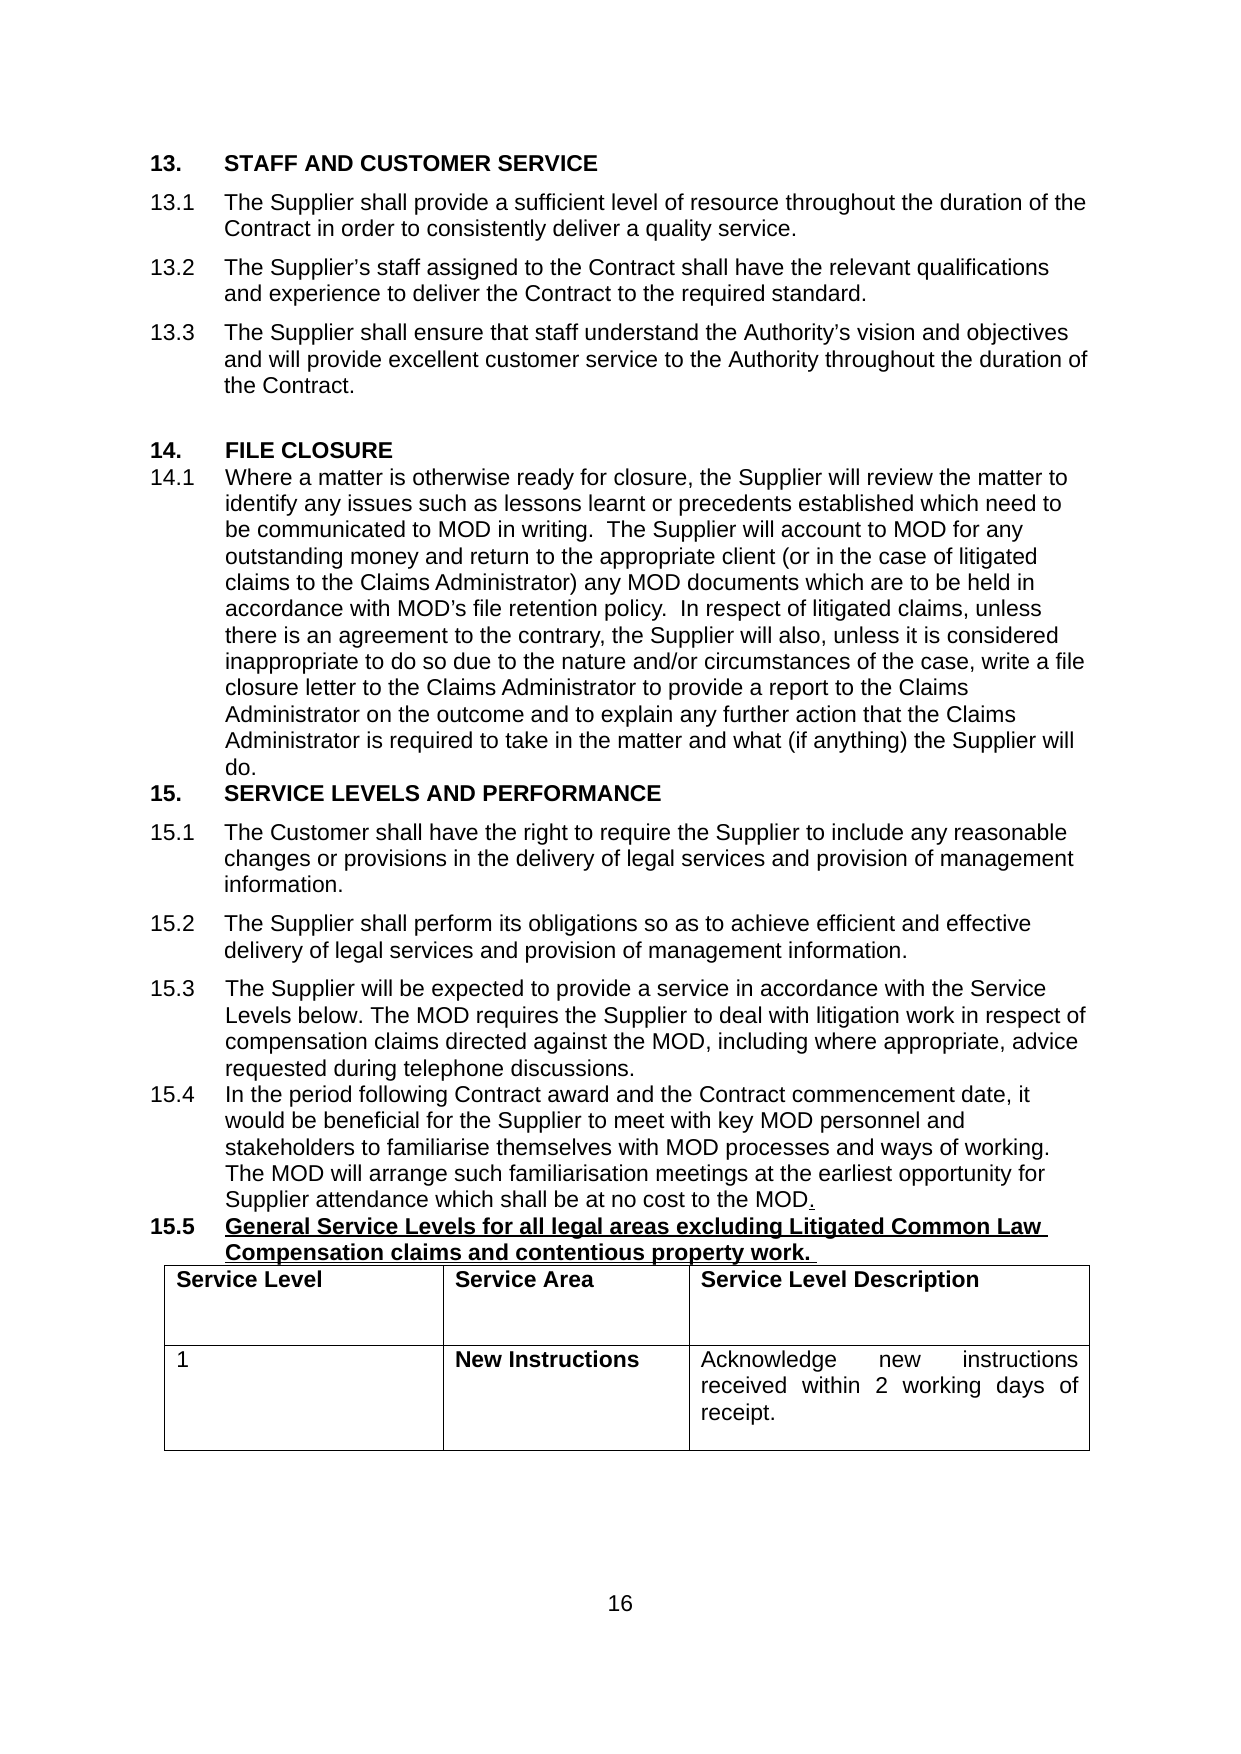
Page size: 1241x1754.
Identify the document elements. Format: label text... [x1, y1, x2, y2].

list service levels and performance [150, 780, 1090, 806]
list The Customer shall have the right to require the Supplier to include any reasonable changes or provisions in the delivery of legal services and provision of management information. [150, 819, 1090, 898]
list The Supplier shall perform its obligations so as to achieve efficient and effective delivery of legal services and provision of management information. [150, 910, 1090, 963]
table_cell Acknowledge new instructions received within 2 working days of receipt. [690, 1346, 1089, 1450]
list The Supplier will be expected to provide a service in accordance with the Service Levels below. The MOD requires the Supplier to deal with litigation work in respect of compensation claims directed against the MOD, including where appropriate, advice requested during telephone discussions. [150, 975, 1090, 1081]
list The Supplier shall ensure that staff understand the Authority’s vision and objectives and will provide excellent customer service to the Authority throughout the duration of the Contract. [150, 319, 1090, 398]
table_header Service Level [165, 1266, 443, 1345]
table_cell 1 [165, 1346, 443, 1450]
list STAFF AND CUSTOMER SERVICE [150, 150, 1090, 176]
table_header Service Area [444, 1266, 689, 1345]
list General Service Levels for all legal areas excluding Litigated Common Law Compensation claims and contentious property work. [150, 1213, 1090, 1265]
table_cell New Instructions [444, 1346, 689, 1450]
list The Supplier’s staff assigned to the Contract shall have the relevant qualifications and experience to deliver the Contract to the required standard. [150, 254, 1090, 307]
list The Supplier shall provide a sufficient level of resource throughout the duration of the Contract in order to consistently deliver a quality service. [150, 189, 1090, 242]
table_header Service Level Description [690, 1266, 1089, 1345]
list Where a matter is otherwise ready for closure, the Supplier will review the matter to identify any issues such as lessons learnt or precedents established which need to be communicated to MOD in writing. The Supplier will account to MOD for any outstanding money and return to the appropriate client (or in the case of litigated claims to the Claims Administrator) any MOD documents which are to be held in accordance with MOD’s file retention policy. In respect of litigated claims, unless there is an agreement to the contrary, the Supplier will also, unless it is considered inappropriate to do so due to the nature and/or circumstances of the case, write a file closure letter to the Claims Administrator to provide a report to the Claims Administrator on the outcome and to explain any further action that the Claims Administrator is required to take in the matter and what (if anything) the Supplier will do. [150, 463, 1090, 780]
list File CLOSURE [150, 437, 1090, 463]
list In the period following Contract award and the Contract commencement date, it would be beneficial for the Supplier to meet with key MOD personnel and stakeholders to familiarise themselves with MOD processes and ways of working. The MOD will arrange such familiarisation meetings at the earliest opportunity for Supplier attendance which shall be at no cost to the MOD. [150, 1081, 1090, 1213]
